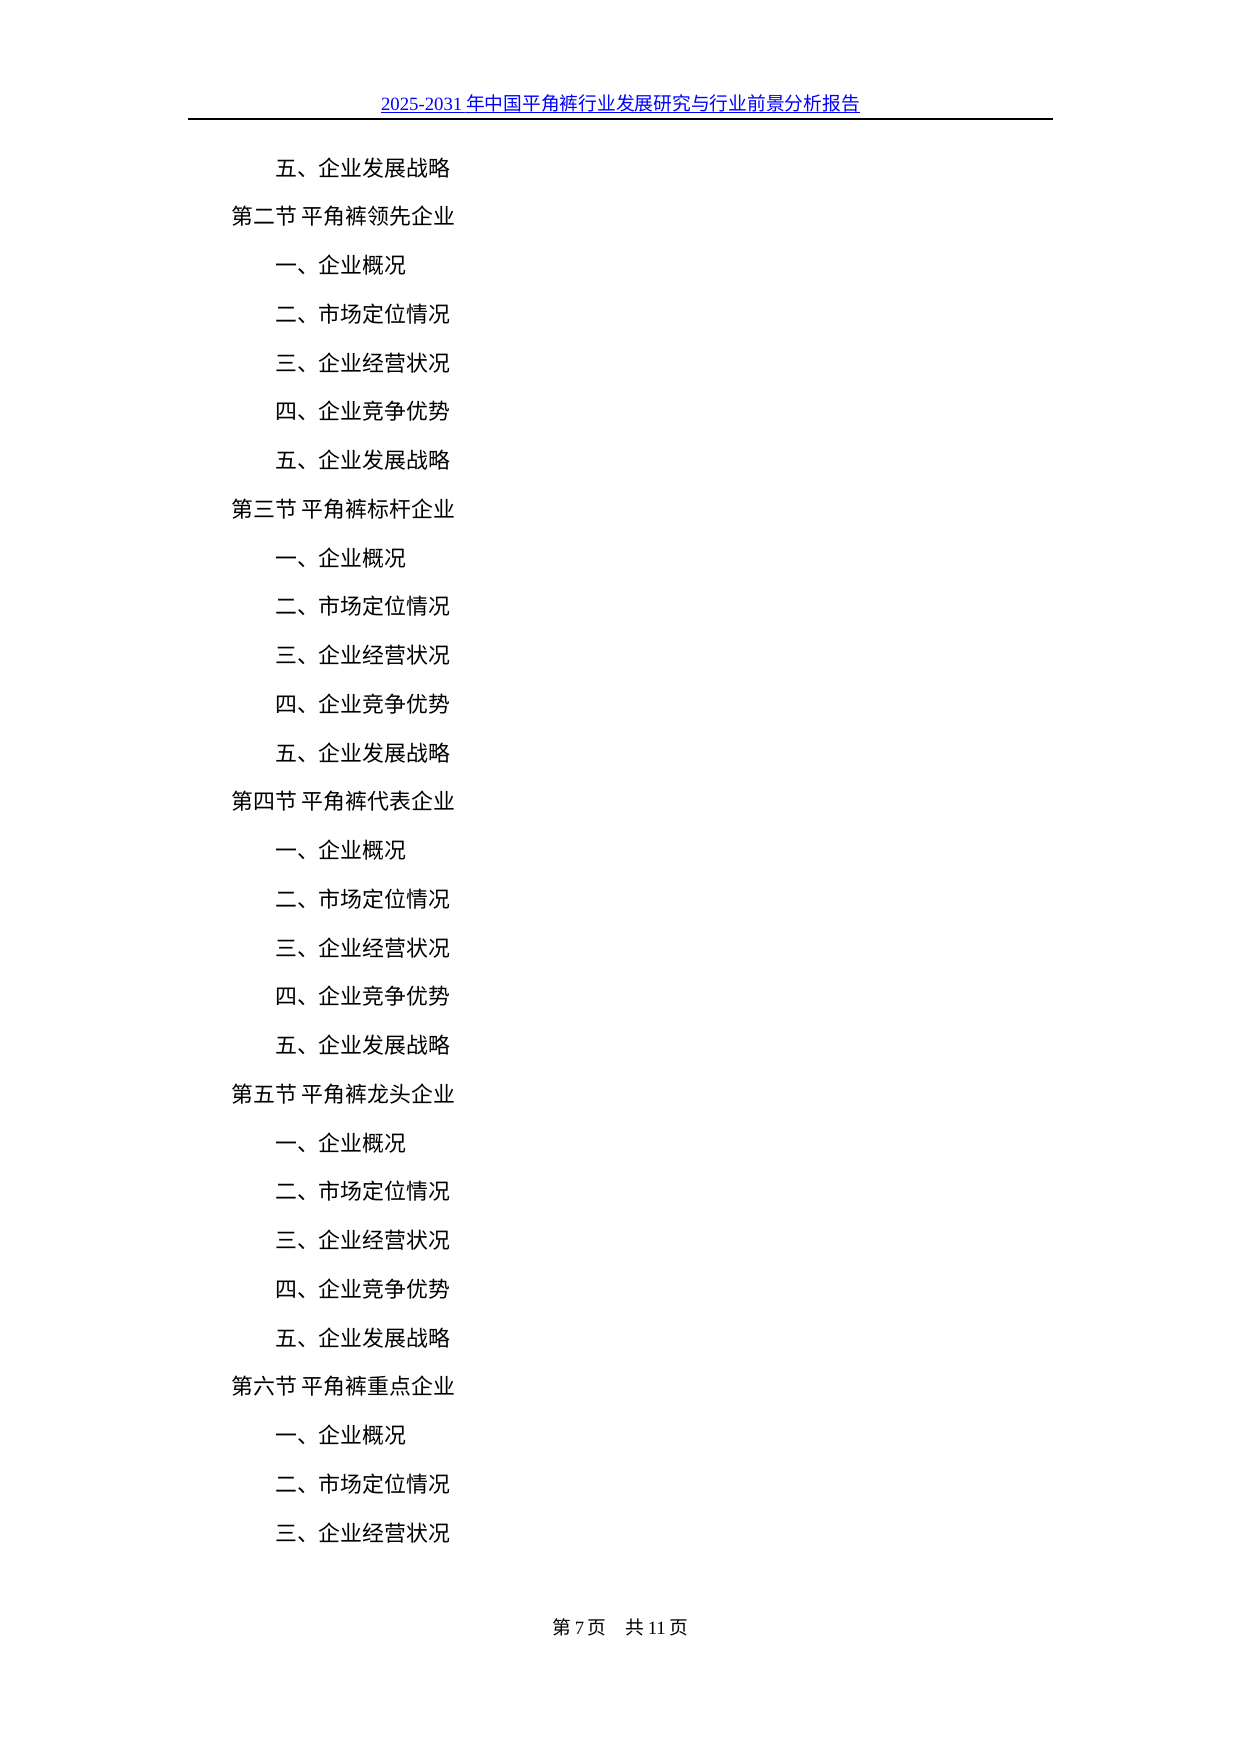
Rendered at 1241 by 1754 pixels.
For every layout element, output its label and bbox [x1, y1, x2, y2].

text [187, 150, 1053, 1548]
